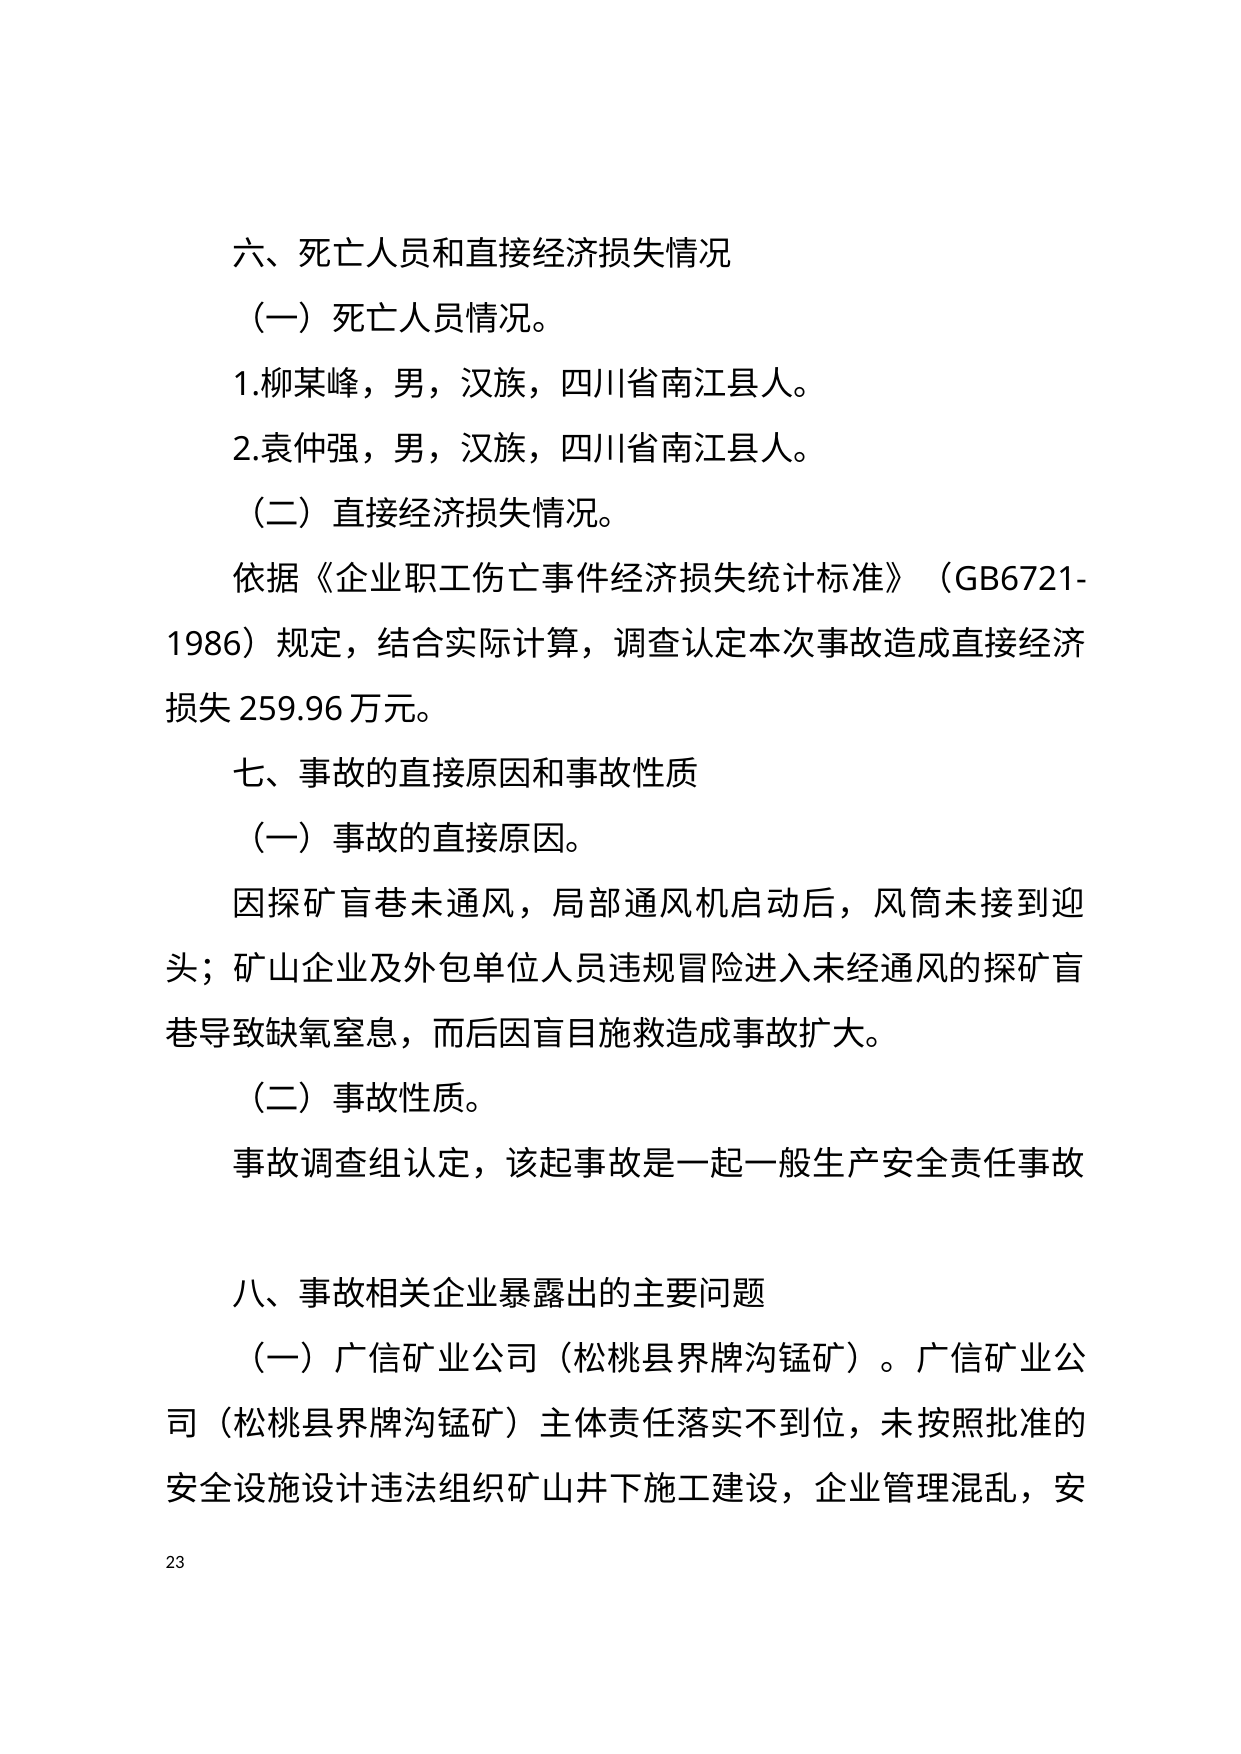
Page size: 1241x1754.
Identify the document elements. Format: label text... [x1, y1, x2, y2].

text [165, 1323, 1087, 1518]
text 七、事故的直接原因和事故性质 [165, 738, 1087, 803]
text 八、事故相关企业暴露出的主要问题 [165, 1258, 1087, 1323]
text （二）事故性质。 [165, 1063, 1087, 1128]
text 因探矿盲巷未通风，局部通风机启动后，风筒未接到迎头；矿山企业及外包单位人员违规冒险进入未经通风的探矿盲巷导致缺氧窒息，而后因盲目施救造成事故扩大。 [165, 868, 1087, 1063]
text 事故调查组认定，该起事故是一起一般生产安全责任事故。 [165, 1128, 1087, 1258]
text （一）事故的直接原因。 [165, 803, 1087, 868]
text 依据《企业职工伤亡事件经济损失统计标准》（GB6721-1986）规定，结合实际计算，调查认定本次事故造成直接经济损失259.96万元。 [165, 543, 1087, 738]
text （一）死亡人员情况。 [165, 283, 1087, 348]
text 2.袁仲强，男，汉族，四川省南江县人。 [165, 413, 1087, 478]
text 六、死亡人员和直接经济损失情况 [232, 218, 1087, 283]
text 1.柳某峰，男，汉族，四川省南江县人。 [165, 348, 1087, 413]
text （二）直接经济损失情况。 [165, 478, 1087, 543]
